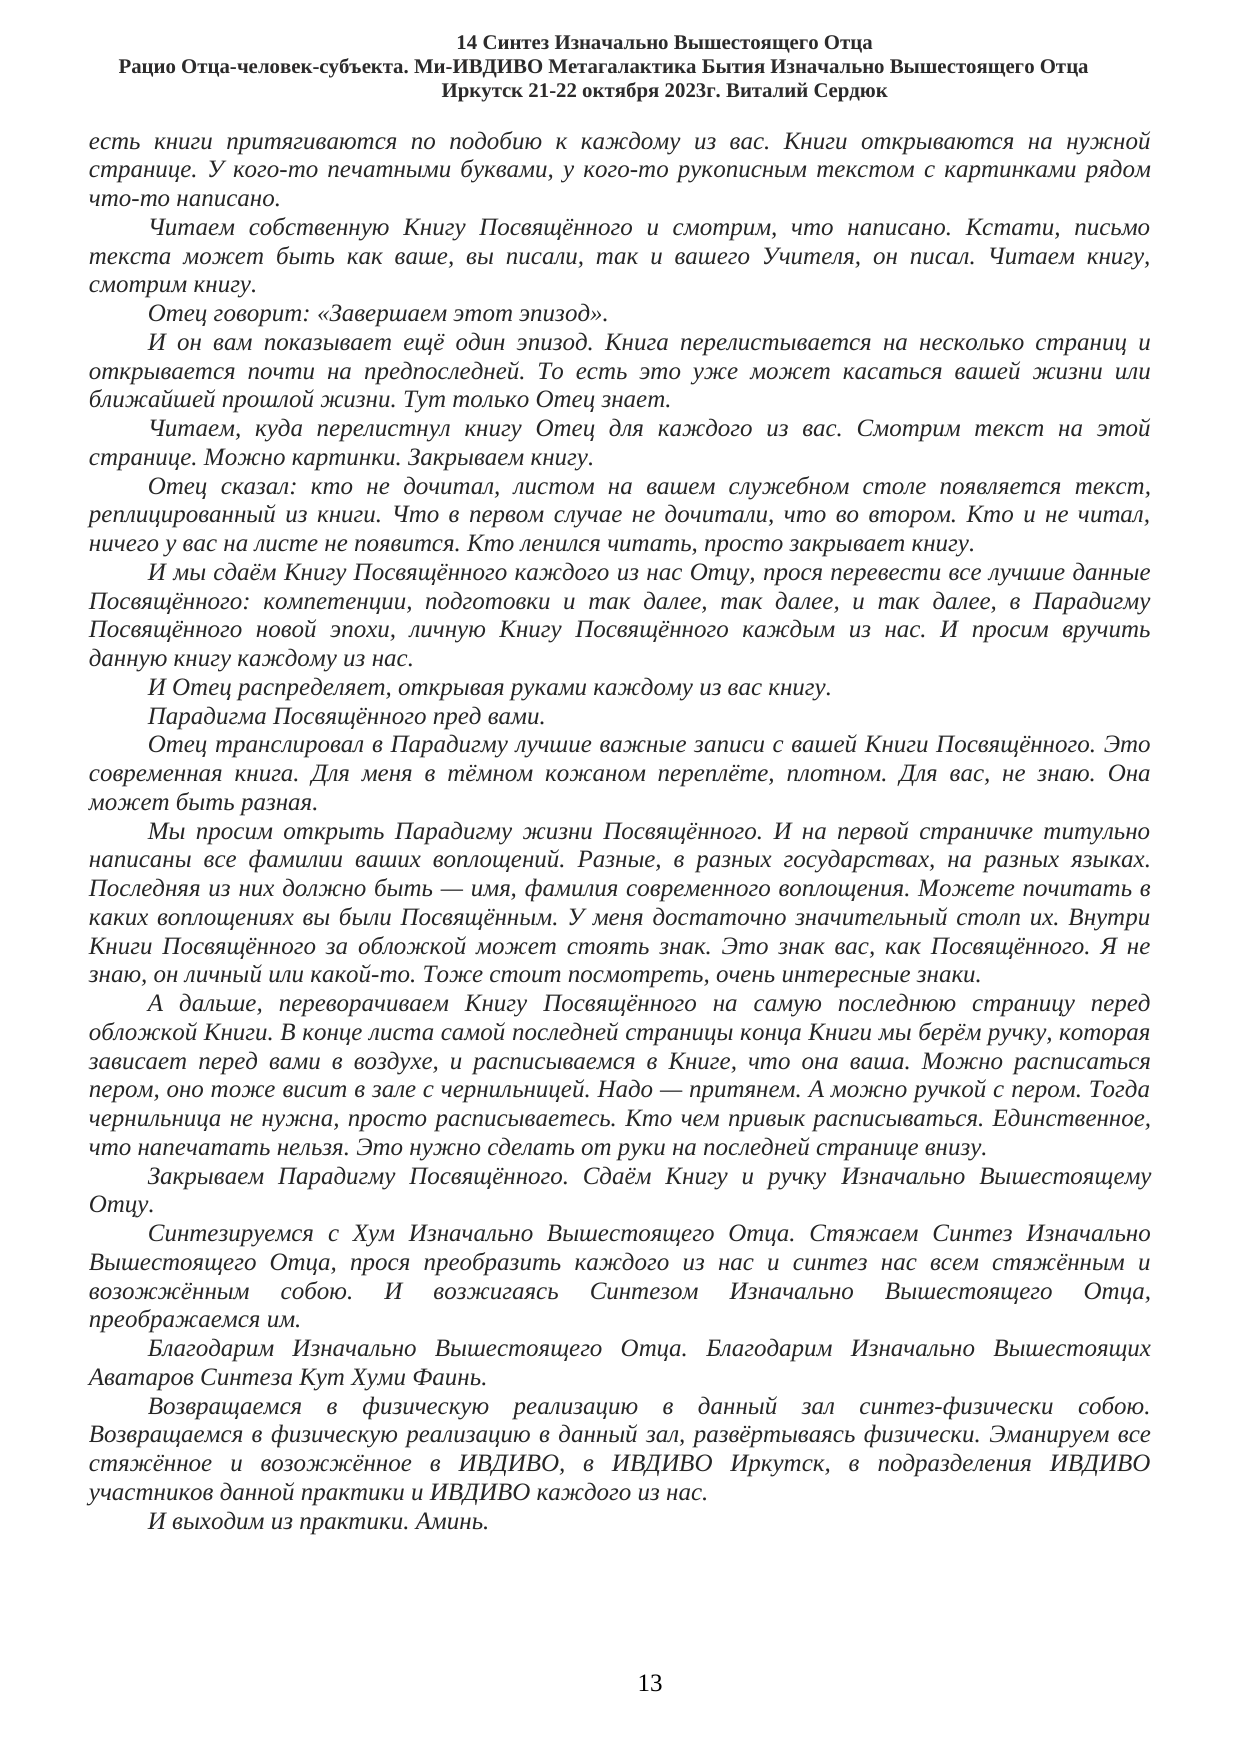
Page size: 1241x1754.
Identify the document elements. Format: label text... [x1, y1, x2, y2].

text Возвращаемся в физическую реализацию в данный зал синтез-физически собою. Возвращаемся в физическую реализацию в данный зал, развёртываясь физически. Эманируем все стяжённое и возожжённое в ИВДИВО, в ИВДИВО Иркутск, в подразделения ИВДИВО участников данной практики и ИВДИВО каждого из нас. [89, 1391, 1152, 1506]
text Читаем, куда перелистнул книгу Отец для каждого из вас. Смотрим текст на этой странице. Можно картинки. Закрываем книгу. [89, 413, 1152, 471]
text И выходим из практики. Аминь. [89, 1506, 1152, 1534]
text И Отец распределяет, открывая руками каждому из вас книгу. [89, 672, 1152, 701]
text А дальше, переворачиваем Книгу Посвящённого на самую последнюю страницу перед обложкой Книги. В конце листа самой последней страницы конца Книги мы берём ручку, которая зависает перед вами в воздухе, и расписываемся в Книге, что она ваша. Можно расписаться пером, оно тоже висит в зале с чернильницей. Надо — притянем. А можно ручкой с пером. Тогда чернильница не нужна, просто расписываетесь. Кто чем привык расписываться. Единственное, что напечатать нельзя. Это нужно сделать от руки на последней странице внизу. [89, 988, 1152, 1161]
text Отец сказал: кто не дочитал, листом на вашем служебном столе появляется текст, реплицированный из книги. Что в первом случае не дочитали, что во втором. Кто и не читал, ничего у вас на листе не появится. Кто ленился читать, просто закрывает книгу. [89, 471, 1152, 557]
text Парадигма Посвящённого пред вами. [89, 701, 1152, 729]
text Отец говорит: «Завершаем этот эпизод». [89, 298, 1152, 327]
text Закрываем Парадигму Посвящённого. Сдаём Книгу и ручку Изначально Вышестоящему Отцу. [89, 1161, 1152, 1218]
text Благодарим Изначально Вышестоящего Отца. Благодарим Изначально Вышестоящих Аватаров Синтеза Кут Хуми Фаинь. [89, 1333, 1152, 1391]
text Отец транслировал в Парадигму лучшие важные записи с вашей Книги Посвящённого. Это современная книга. Для меня в тёмном кожаном переплёте, плотном. Для вас, не знаю. Она может быть разная. [89, 729, 1152, 816]
text Синтезируемся с Хум Изначально Вышестоящего Отца. Стяжаем Синтез Изначально Вышестоящего Отца, прося преобразить каждого из нас и синтез нас всем стяжённым и возожжённым собою. И возжигаясь Синтезом Изначально Вышестоящего Отца, преображаемся им. [89, 1218, 1152, 1333]
text И он вам показывает ещё один эпизод. Книга перелистывается на несколько страниц и открывается почти на предпоследней. То есть это уже может касаться вашей жизни или ближайшей прошлой жизни. Тут только Отец знает. [89, 327, 1152, 413]
text Читаем собственную Книгу Посвящённого и смотрим, что написано. Кстати, письмо текста может быть как ваше, вы писали, так и вашего Учителя, он писал. Читаем книгу, смотрим книгу. [89, 212, 1152, 298]
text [89, 126, 1152, 212]
text Мы просим открыть Парадигму жизни Посвящённого. И на первой страничке титульно написаны все фамилии ваших воплощений. Разные, в разных государствах, на разных языках. Последняя из них должно быть — имя, фамилия современного воплощения. Можете почитать в каких воплощениях вы были Посвящённым. У меня достаточно значительный столп их. Внутри Книги Посвящённого за обложкой может стоять знак. Это знак вас, как Посвящённого. Я не знаю, он личный или какой-то. Тоже стоит посмотреть, очень интересные знаки. [89, 816, 1152, 988]
text И мы сдаём Книгу Посвящённого каждого из нас Отцу, прося перевести все лучшие данные Посвящённого: компетенции, подготовки и так далее, так далее, и так далее, в Парадигму Посвящённого новой эпохи, личную Книгу Посвящённого каждым из нас. И просим вручить данную книгу каждому из нас. [89, 557, 1152, 672]
